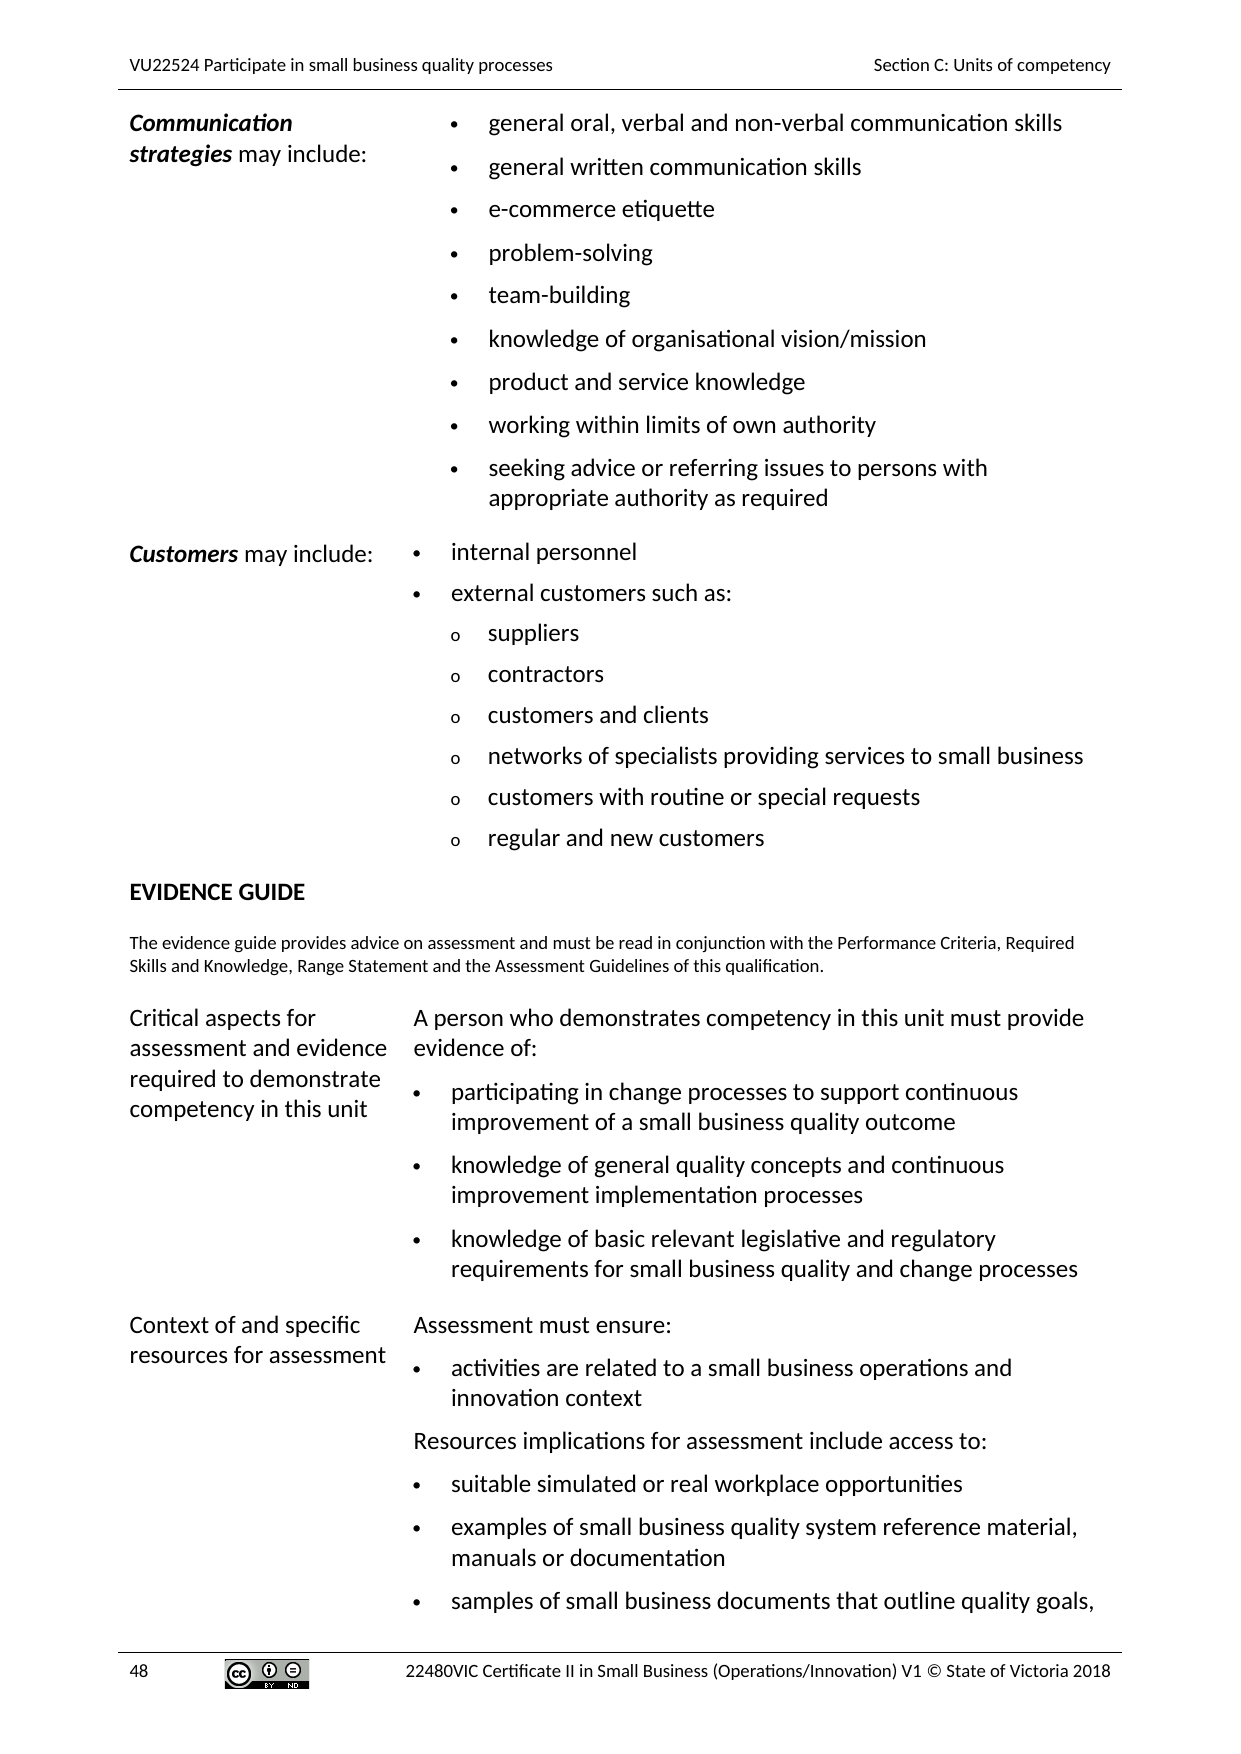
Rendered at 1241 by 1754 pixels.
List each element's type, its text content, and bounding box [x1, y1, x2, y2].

table_cell Communication strategies may include: [118, 95, 402, 525]
table_cell EVIDENCE GUIDE [118, 863, 1122, 919]
table_cell A person who demonstrates competency in this unit must provide evidence of: participating in change processes to support continuous improvement of a small business quality outcome knowledge of general quality concepts and continuous improvement implementation processes knowledge of basic relevant legislative and regulatory requirements for small business quality and change processes [402, 990, 1122, 1296]
table_cell general oral, verbal and non-verbal communication skills general written communication skills e-commerce etiquette problem-solving team-building knowledge of organisational vision/mission product and service knowledge working within limits of own authority seeking advice or referring issues to persons with appropriate authority as required [402, 95, 1122, 525]
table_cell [118, 1296, 402, 1615]
picture [224, 1659, 310, 1689]
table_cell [402, 1296, 1122, 1615]
table_cell The evidence guide provides advice on assessment and must be read in conjunction with the Performance Criteria, Required Skills and Knowledge, Range Statement and the Assessment Guidelines of this qualification. [118, 919, 1122, 989]
table_cell internal personnel external customers such as: suppliers contractors customers and clients networks of specialists providing services to small business customers with routine or special requests regular and new customers [402, 525, 1122, 863]
table_cell Critical aspects for assessment and evidence required to demonstrate competency in this unit [118, 990, 402, 1296]
table_cell Customers may include: [118, 525, 402, 863]
